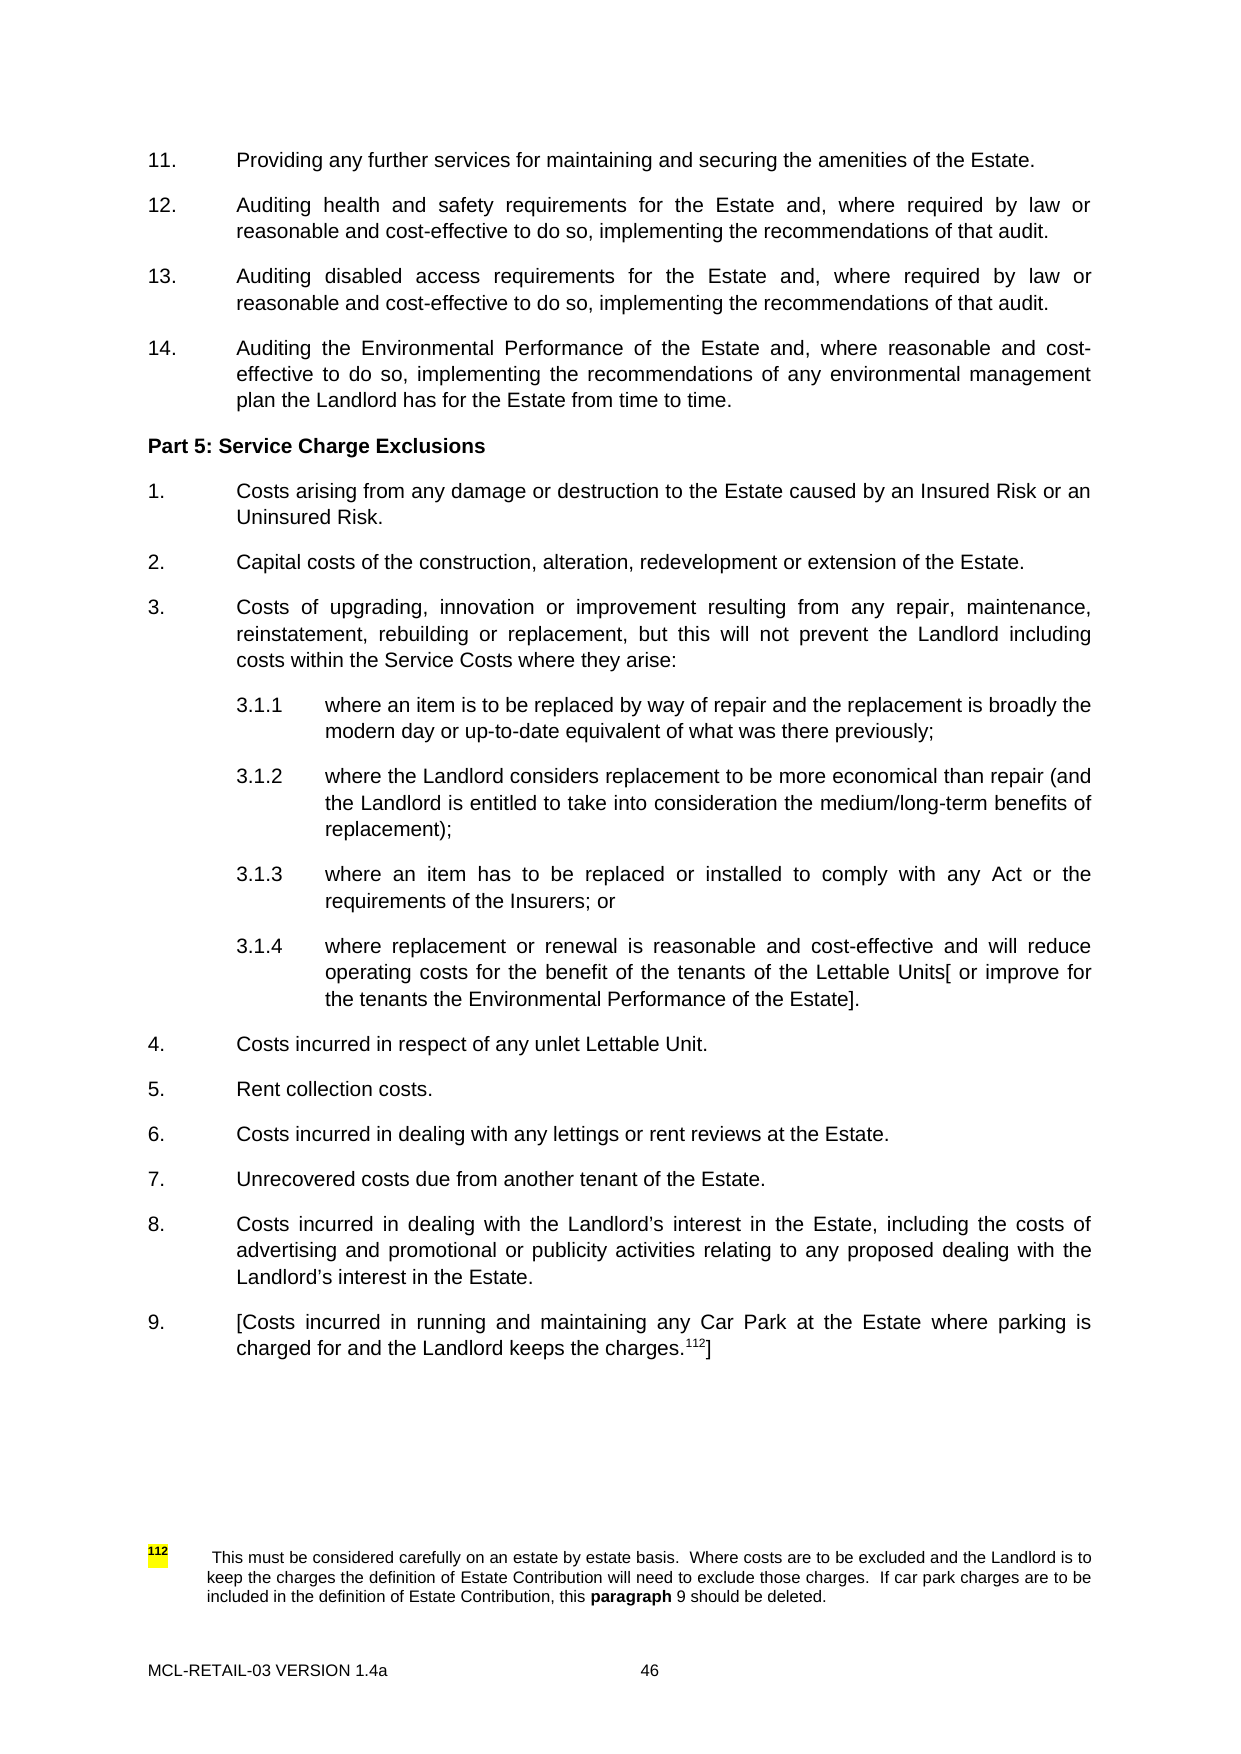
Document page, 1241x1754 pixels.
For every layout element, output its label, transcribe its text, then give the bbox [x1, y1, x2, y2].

text Costs incurred in respect of any unlet Lettable Unit. [148, 1031, 1093, 1055]
text Unrecovered costs due from another tenant of the Estate. [148, 1167, 1093, 1191]
text where an item has to be replaced or installed to comply with any Act or the requirements of the Insurers; or [236, 862, 1093, 912]
text Capital costs of the construction, alteration, redevelopment or extension of the Estate. [148, 550, 1093, 574]
text where replacement or renewal is reasonable and cost-effective and will reduce operating costs for the benefit of the tenants of the Lettable Units[ or improve for the tenants the Environmental Performance of the Estate]. [236, 934, 1093, 1010]
text where the Landlord considers replacement to be more economical than repair (and the Landlord is entitled to take into consideration the medium/long-term benefits of replacement); [236, 764, 1093, 841]
text where an item is to be replaced by way of repair and the replacement is broadly the modern day or up-to-date equivalent of what was there previously; [236, 693, 1093, 743]
text Costs of upgrading, innovation or improvement resulting from any repair, maintenance, reinstatement, rebuilding or replacement, but this will not prevent the Landlord including costs within the Service Costs where they arise: [148, 595, 1093, 672]
text Rent collection costs. [148, 1077, 1093, 1101]
text Costs incurred in dealing with any lettings or rent reviews at the Estate. [148, 1122, 1093, 1146]
text Providing any further services for maintaining and securing the amenities of the Estate. [148, 148, 1093, 172]
text Auditing health and safety requirements for the Estate and, where required by law or reasonable and cost-effective to do so, implementing the recommendations of that audit. [148, 193, 1093, 243]
text Auditing disabled access requirements for the Estate and, where required by law or reasonable and cost-effective to do so, implementing the recommendations of that audit. [148, 264, 1093, 314]
text Auditing the Environmental Performance of the Estate and, where reasonable and cost-effective to do so, implementing the recommendations of any environmental management plan the Landlord has for the Estate from time to time. [148, 336, 1093, 412]
text : Service Charge Exclusions [148, 433, 1093, 457]
list Costs arising from any damage or destruction to the Estate caused by an Insured Risk or an Uninsured Risk. [148, 478, 1093, 529]
text [Costs incurred in running and maintaining any Car Park at the Estate where parking is charged for and the Landlord keeps the charges.] [148, 1310, 1093, 1360]
text Costs incurred in dealing with the Landlord’s interest in the Estate, including the costs of advertising and promotional or publicity activities relating to any proposed dealing with the Landlord’s interest in the Estate. [148, 1212, 1093, 1288]
